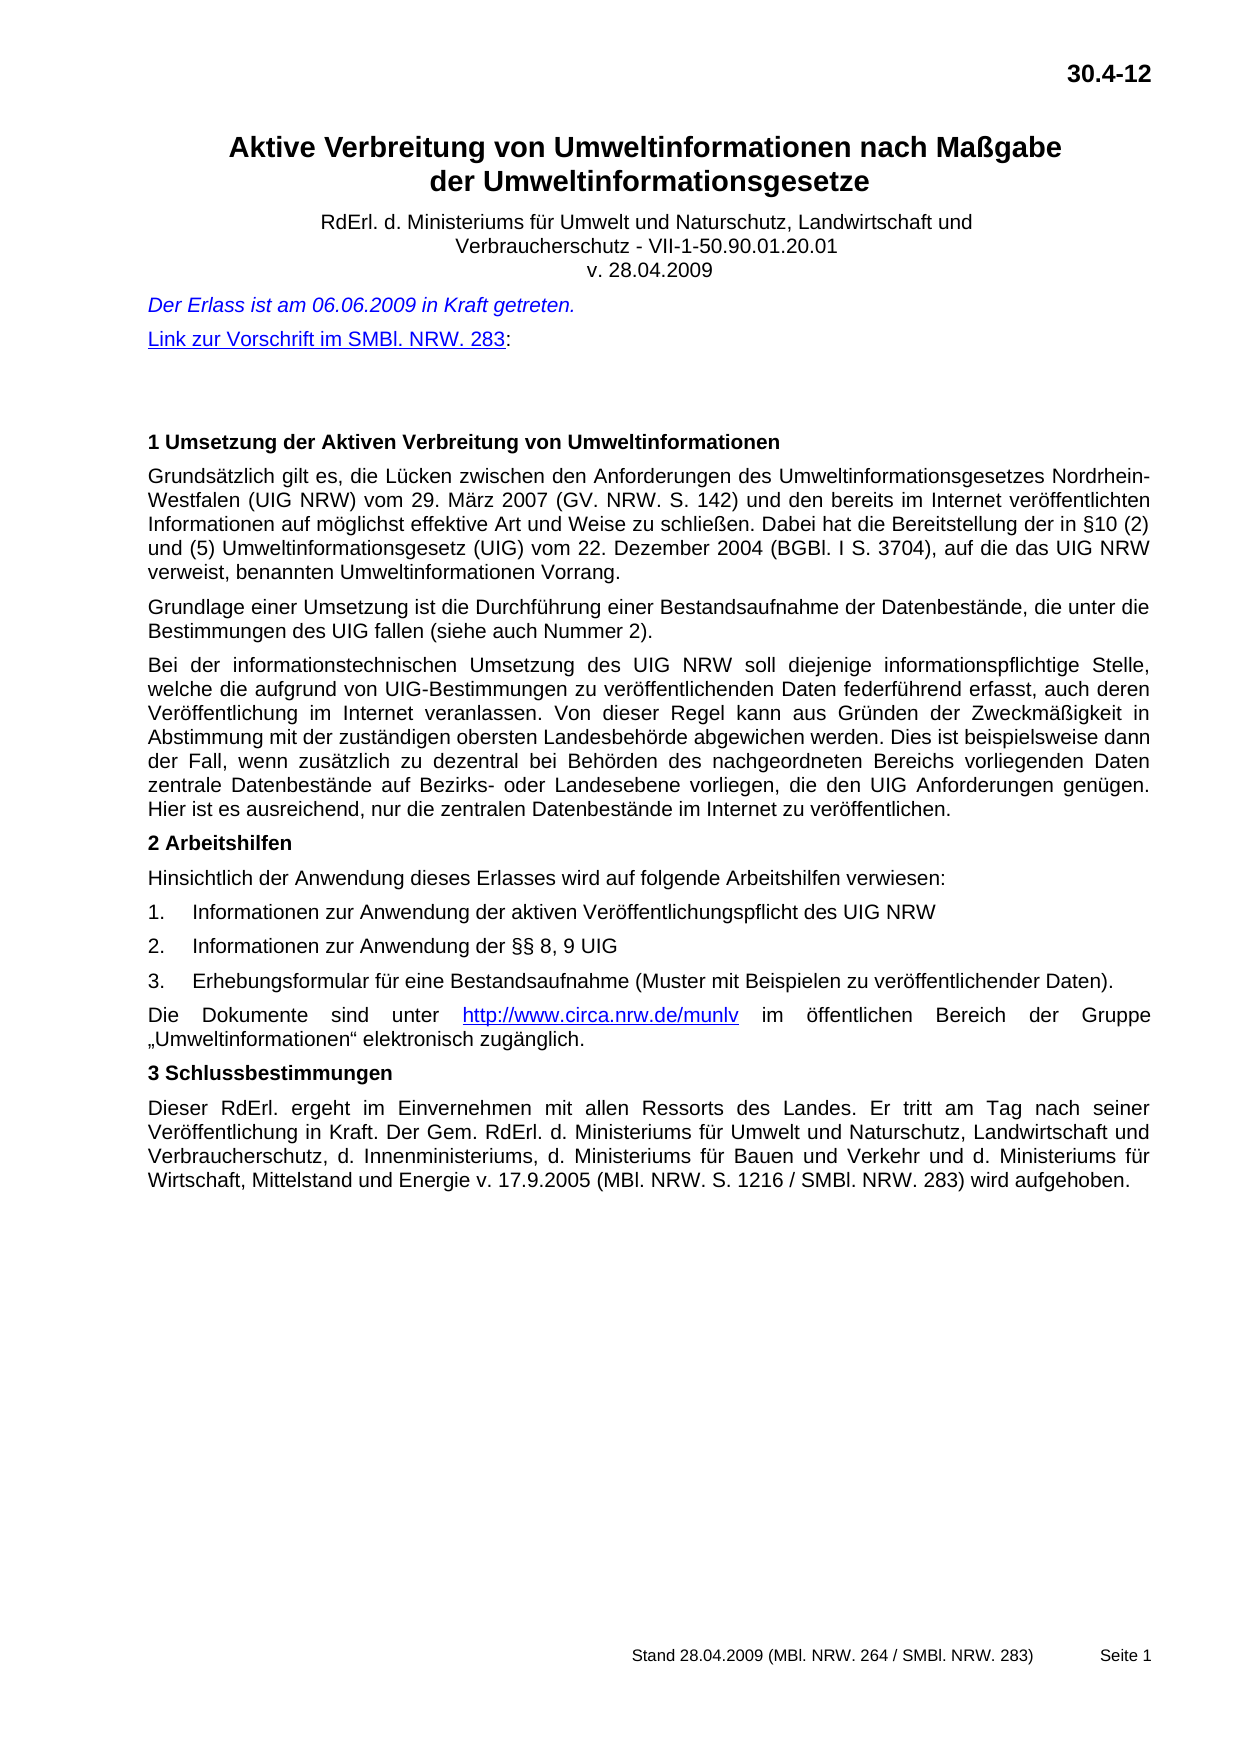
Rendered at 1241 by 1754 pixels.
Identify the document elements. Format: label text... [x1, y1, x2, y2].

text 3. Erhebungsformular für eine Bestandsaufnahme (Muster mit Beispielen zu veröffentlichender Daten). [148, 968, 1152, 992]
text 2. Informationen zur Anwendung der §§ 8, 9 UIG [148, 934, 1152, 958]
text 3 Schlussbestimmungen [148, 1061, 1152, 1085]
text Der Erlass ist am 06.06.2009 in Kraft getreten. [148, 292, 1152, 316]
text 2 Arbeitshilfen [148, 831, 1152, 855]
text Bei der informationstechnischen Umsetzung des UIG NRW soll diejenige informationspflichtige Stelle, welche die aufgrund von UIG-Bestimmungen zu veröffentlichenden Daten federführend erfasst, auch deren Veröffentlichung im Internet veranlassen. Von dieser Regel kann aus Gründen der Zweckmäßigkeit in Abstimmung mit der zuständigen obersten Landesbehörde abgewichen werden. Dies ist beispielsweise dann der Fall, wenn zusätzlich zu dezentral bei Behörden des nachgeordneten Bereichs vorliegenden Daten zentrale Datenbestände auf Bezirks- oder Landesebene vorliegen, die den UIG Anforderungen genügen. Hier ist es ausreichend, nur die zentralen Datenbestände im Internet zu veröffentlichen. [148, 653, 1152, 821]
text Grundlage einer Umsetzung ist die Durchführung einer Bestandsaufnahme der Datenbestände, die unter die Bestimmungen des UIG fallen (siehe auch Nummer 2). [148, 594, 1152, 642]
text Die Dokumente sind unter http://www.circa.nrw.de/munlv im öffentlichen Bereich der Gruppe „Umweltinformationen“ elektronisch zugänglich. [148, 1003, 1152, 1051]
text 1. Informationen zur Anwendung der aktiven Veröffentlichungspflicht des UIG NRW [148, 900, 1152, 924]
text Grundsätzlich gilt es, die Lücken zwischen den Anforderungen des Umweltinformationsgesetzes Nordrhein-Westfalen (UIG NRW) vom 29. März 2007 (GV. NRW. S. 142) und den bereits im Internet veröffentlichten Informationen auf möglichst effektive Art und Weise zu schließen. Dabei hat die Bereitstellung der in §10 (2) und (5) Umweltinformationsgesetz (UIG) vom 22. Dezember 2004 (BGBl. I S. 3704), auf die das UIG NRW verweist, benannten Umweltinformationen Vorrang. [148, 464, 1152, 584]
text Hinsichtlich der Anwendung dieses Erlasses wird auf folgende Arbeitshilfen verwiesen: [148, 865, 1152, 889]
text Dieser RdErl. ergeht im Einvernehmen mit allen Ressorts des Landes. Er tritt am Tag nach seiner Veröffentlichung in Kraft. Der Gem. RdErl. d. Ministeriums für Umwelt und Naturschutz, Landwirtschaft und Verbraucherschutz, d. Innenministeriums, d. Ministeriums für Bauen und Verkehr und d. Ministeriums für Wirtschaft, Mittelstand und Energie v. 17.9.2005 (MBl. NRW. S. 1216 / SMBl. NRW. 283) wird aufgehoben. [148, 1096, 1152, 1191]
text RdErl. d. Ministeriums für Umwelt und Naturschutz, Landwirtschaft und Verbraucherschutz - VII-1-50.90.01.20.01 v. 28.04.2009 [148, 210, 1152, 282]
subtitle Aktive Verbreitung von Umweltinformationen nach Maßgabe der Umweltinformationsgesetze [148, 131, 1152, 198]
text 1 Umsetzung der Aktiven Verbreitung von Umweltinformationen [148, 430, 1152, 454]
text Link zur Vorschrift im SMBl. NRW. 283: [148, 327, 1152, 351]
